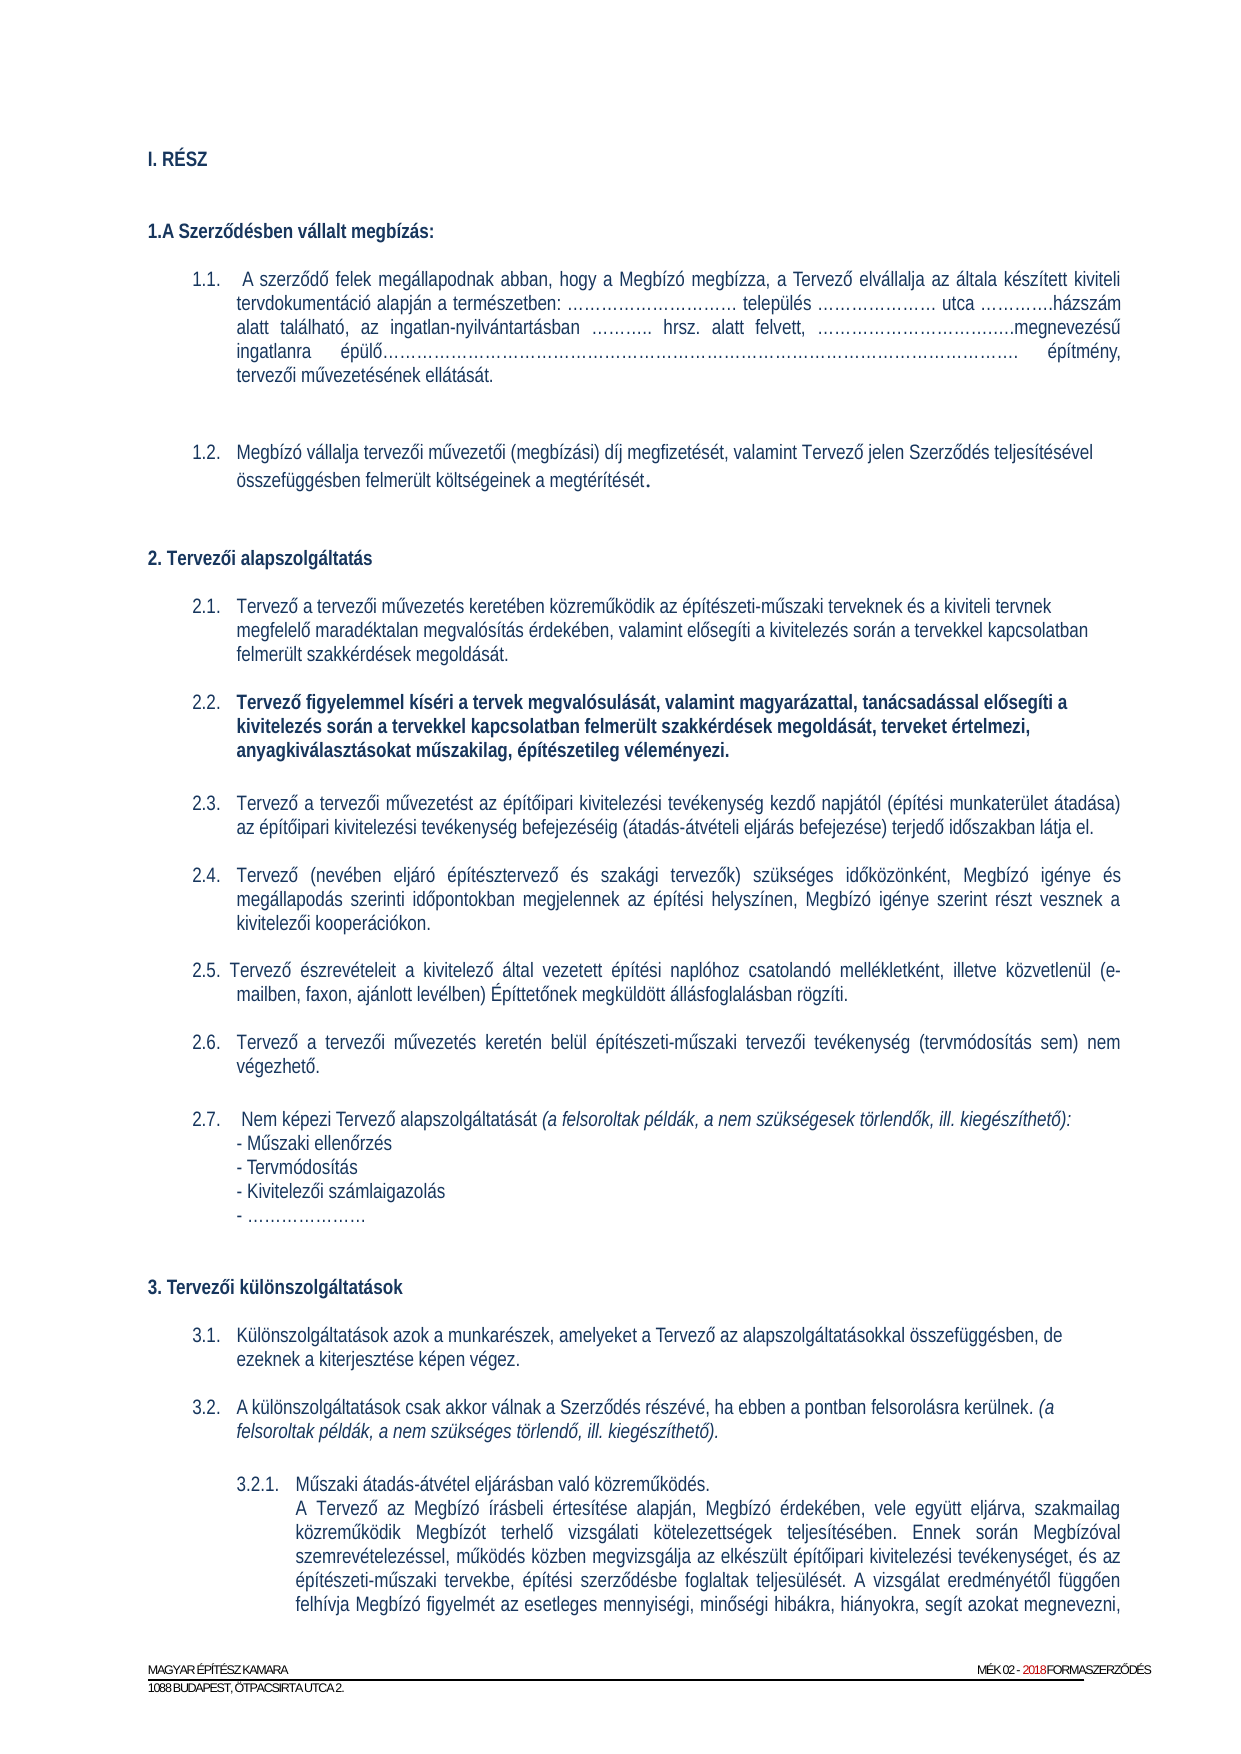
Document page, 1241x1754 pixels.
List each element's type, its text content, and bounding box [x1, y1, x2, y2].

text 2.5. Tervező észrevételeit a kivitelező által vezetett építési naplóhoz csatolandó mellékletként, illetve közvetlenül (e-mailben, faxon, ajánlott levélben) Építtetőnek megküldött állásfoglalásban rögzíti. [192, 958, 1122, 1006]
list - ………………… [223, 1203, 1122, 1227]
list 2.1. Tervező a tervezői művezetés keretében közreműködik az építészeti-műszaki terveknek és a kiviteli tervnek megfelelő maradéktalan megvalósítás érdekében, valamint elősegíti a kivitelezés során a tervekkel kapcsolatban felmerült szakkérdések megoldását. [192, 594, 1122, 666]
list 3.2. A különszolgáltatások csak akkor válnak a Szerződés részévé, ha ebben a pontban felsorolásra kerülnek. (a felsoroltak példák, a nem szükséges törlendő, ill. kiegészíthető). [192, 1395, 1122, 1443]
list - Tervmódosítás [223, 1155, 1122, 1179]
text 2.3. Tervező a tervezői művezetést az építőipari kivitelezési tevékenység kezdő napjától (építési munkaterület átadása) az építőipari kivitelezési tevékenység befejezéséig (átadás-átvételi eljárás befejezése) terjedő időszakban látja el. [192, 791, 1122, 838]
list 2.7. Nem képezi Tervező alapszolgáltatását (a felsoroltak példák, a nem szükségesek törlendők, ill. kiegészíthető): [192, 1107, 1122, 1131]
text 3.2.1. Műszaki átadás-átvétel eljárásban való közreműködés. [236, 1472, 1122, 1496]
list 2.2. Tervező figyelemmel kíséri a tervek megvalósulását, valamint magyarázattal, tanácsadással elősegíti a kivitelezés során a tervekkel kapcsolatban felmerült szakkérdések megoldását, terveket értelmezi, anyagkiválasztásokat műszakilag, építészetileg véleményezi. [192, 689, 1122, 761]
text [295, 1496, 1122, 1616]
list 3.1. Különszolgáltatások azok a munkarészek, amelyeket a Tervező az alapszolgáltatásokkal összefüggésben, de ezeknek a kiterjesztése képen végez. [192, 1323, 1122, 1371]
text 2.4. Tervező (nevében eljáró építésztervező és szakági tervezők) szükséges időközönként, Megbízó igénye és megállapodás szerinti időpontokban megjelennek az építési helyszínen, Megbízó igénye szerint részt vesznek a kivitelezői kooperációkon. [192, 862, 1122, 934]
text 1.2. Megbízó vállalja tervezői művezetői (megbízási) díj megfizetését, valamint Tervező jelen Szerződés teljesítésével összefüggésben felmerült költségeinek a megtérítését. [192, 440, 1122, 493]
list - Kivitelezői számlaigazolás [223, 1179, 1122, 1203]
text 2.6. Tervező a tervezői művezetés keretén belül építészeti-műszaki tervezői tevékenység (tervmódosítás sem) nem végezhető. [192, 1030, 1122, 1078]
list I. RÉSZ [148, 147, 1122, 171]
list 3. Tervezői különszolgáltatások [148, 1275, 1122, 1299]
list 1.1. A szerződő felek megállapodnak abban, hogy a Megbízó megbízza, a Tervező elvállalja az általa készített kiviteli tervdokumentáció alapján a természetben: ………………………… település ………………… utca ………….házszám alatt található, az ingatlan-nyilvántartásban ……….. hrsz. alatt felvett, ………………………….….megnevezésű ingatlanra épülő…………………………………………………………………………………………………. építmény, tervezői művezetésének ellátását. [192, 267, 1122, 387]
list 1.A Szerződésben vállalt megbízás: [148, 219, 1122, 243]
list 2. Tervezői alapszolgáltatás [148, 546, 1122, 570]
list - Műszaki ellenőrzés [223, 1131, 1122, 1155]
